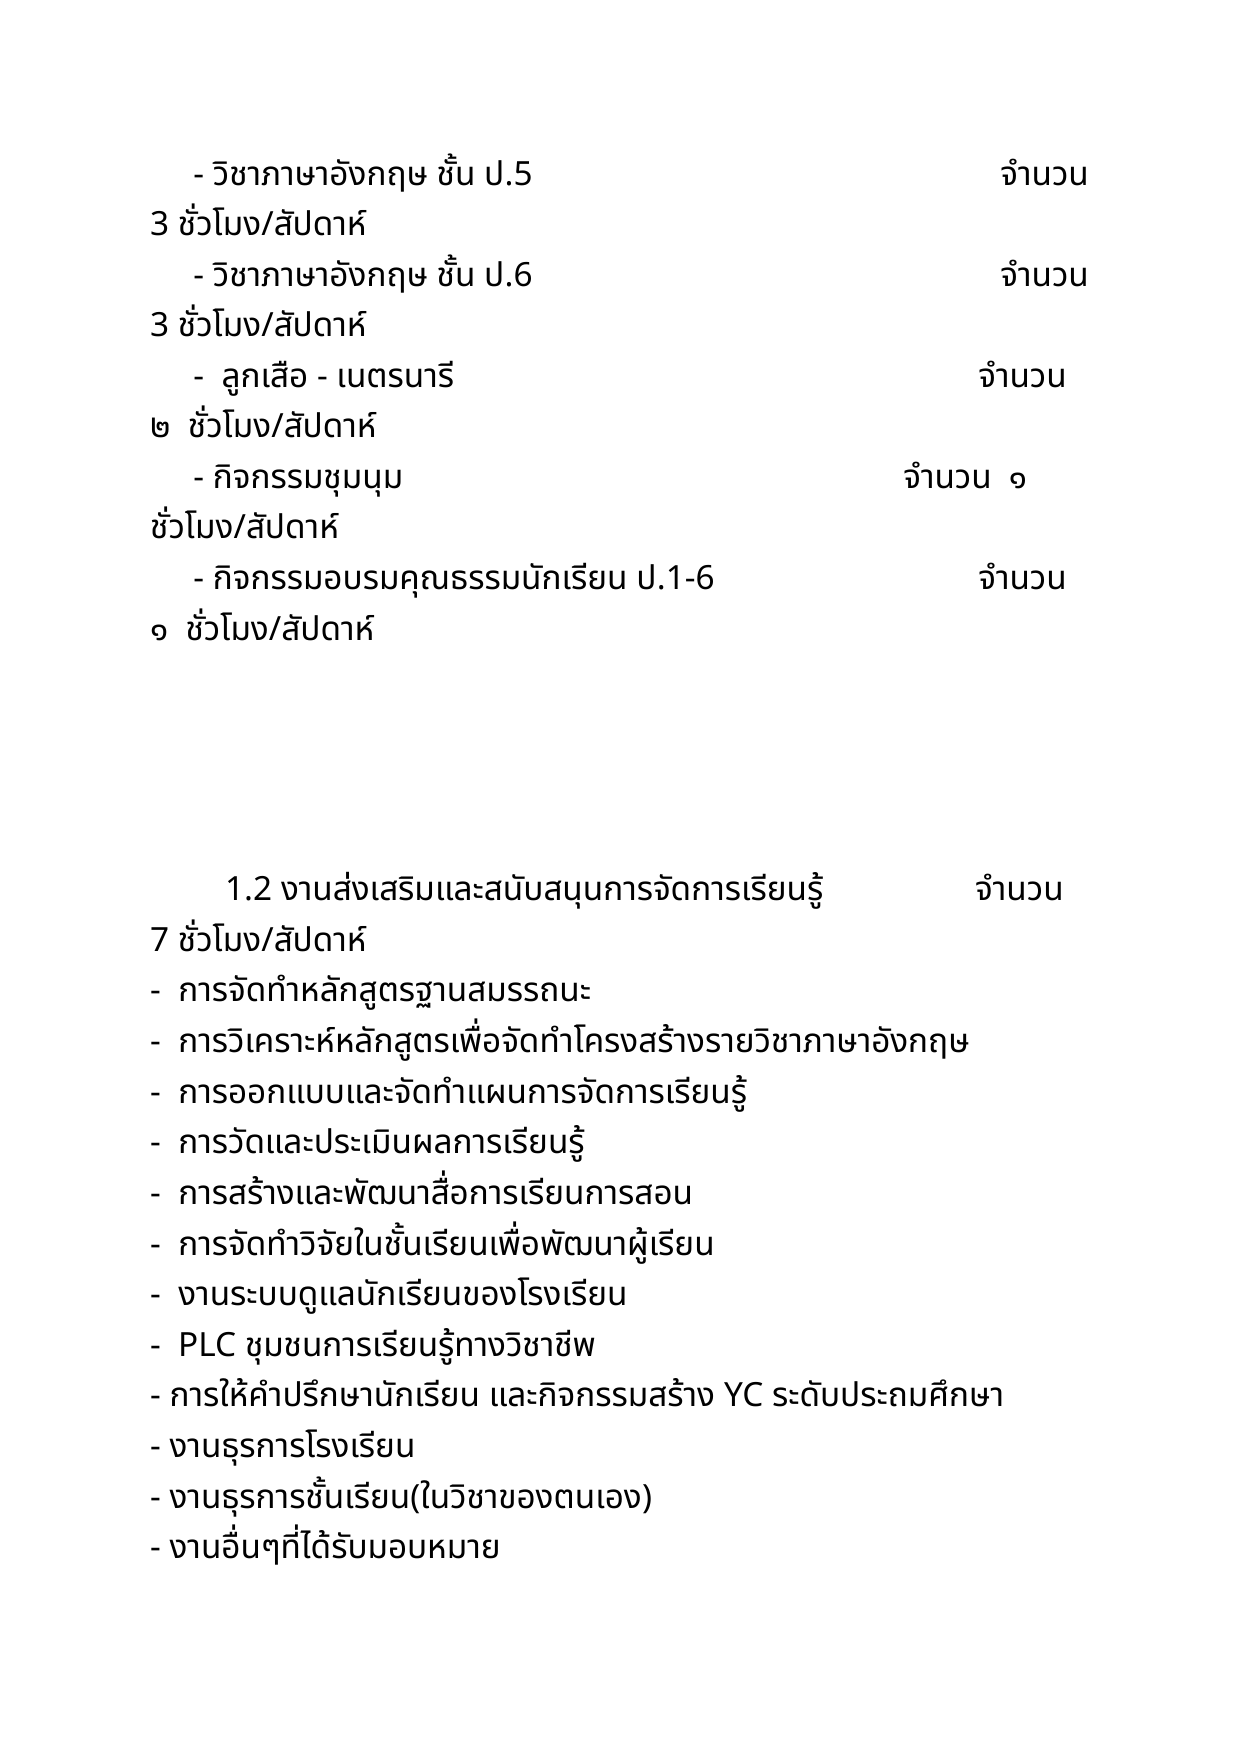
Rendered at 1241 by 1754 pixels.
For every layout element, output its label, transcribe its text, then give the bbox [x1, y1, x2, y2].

text - PLC ชุมชนการเรียนรู้ทางวิชาชีพ [150, 1321, 1090, 1371]
text - กิจกรรมอบรมคุณธรรมนักเรียน ป.1-6 จำนวน ๑ ชั่วโมง/สัปดาห์ [150, 554, 1090, 655]
text - วิชาภาษาอังกฤษ ชั้น ป.6 จำนวน 3 ชั่วโมง/สัปดาห์ [150, 251, 1090, 352]
text - การสร้างและพัฒนาสื่อการเรียนการสอน [150, 1169, 1090, 1219]
text - งานระบบดูแลนักเรียนของโรงเรียน [150, 1270, 1090, 1321]
text - การให้คำปรึกษานักเรียน และกิจกรรมสร้าง YC ระดับประถมศึกษา [150, 1371, 1090, 1422]
text - วิชาภาษาอังกฤษ ชั้น ป.5 จำนวน 3 ชั่วโมง/สัปดาห์ [150, 150, 1090, 251]
text - กิจกรรมชุมนุม จำนวน ๑ ชั่วโมง/สัปดาห์ [150, 453, 1090, 554]
text - การวัดและประเมินผลการเรียนรู้ [150, 1118, 1090, 1169]
text - งานธุรการโรงเรียน [150, 1422, 1090, 1472]
text - งานอื่นๆที่ได้รับมอบหมาย [150, 1523, 1090, 1574]
text - ลูกเสือ - เนตรนารี จำนวน ๒ ชั่วโมง/สัปดาห์ [150, 352, 1090, 453]
text 1.2 งานส่งเสริมและสนับสนุนการจัดการเรียนรู้ จำนวน 7 ชั่วโมง/สัปดาห์ [150, 865, 1090, 966]
text - การจัดทำวิจัยในชั้นเรียนเพื่อพัฒนาผู้เรียน [150, 1219, 1090, 1270]
text - การวิเคราะห์หลักสูตรเพื่อจัดทำโครงสร้างรายวิชาภาษาอังกฤษ [150, 1017, 1090, 1067]
text - การออกแบบและจัดทำแผนการจัดการเรียนรู้ [150, 1067, 1090, 1118]
text - การจัดทำหลักสูตรฐานสมรรถนะ [150, 966, 1090, 1017]
text - งานธุรการชั้นเรียน(ในวิชาของตนเอง) [150, 1472, 1090, 1523]
